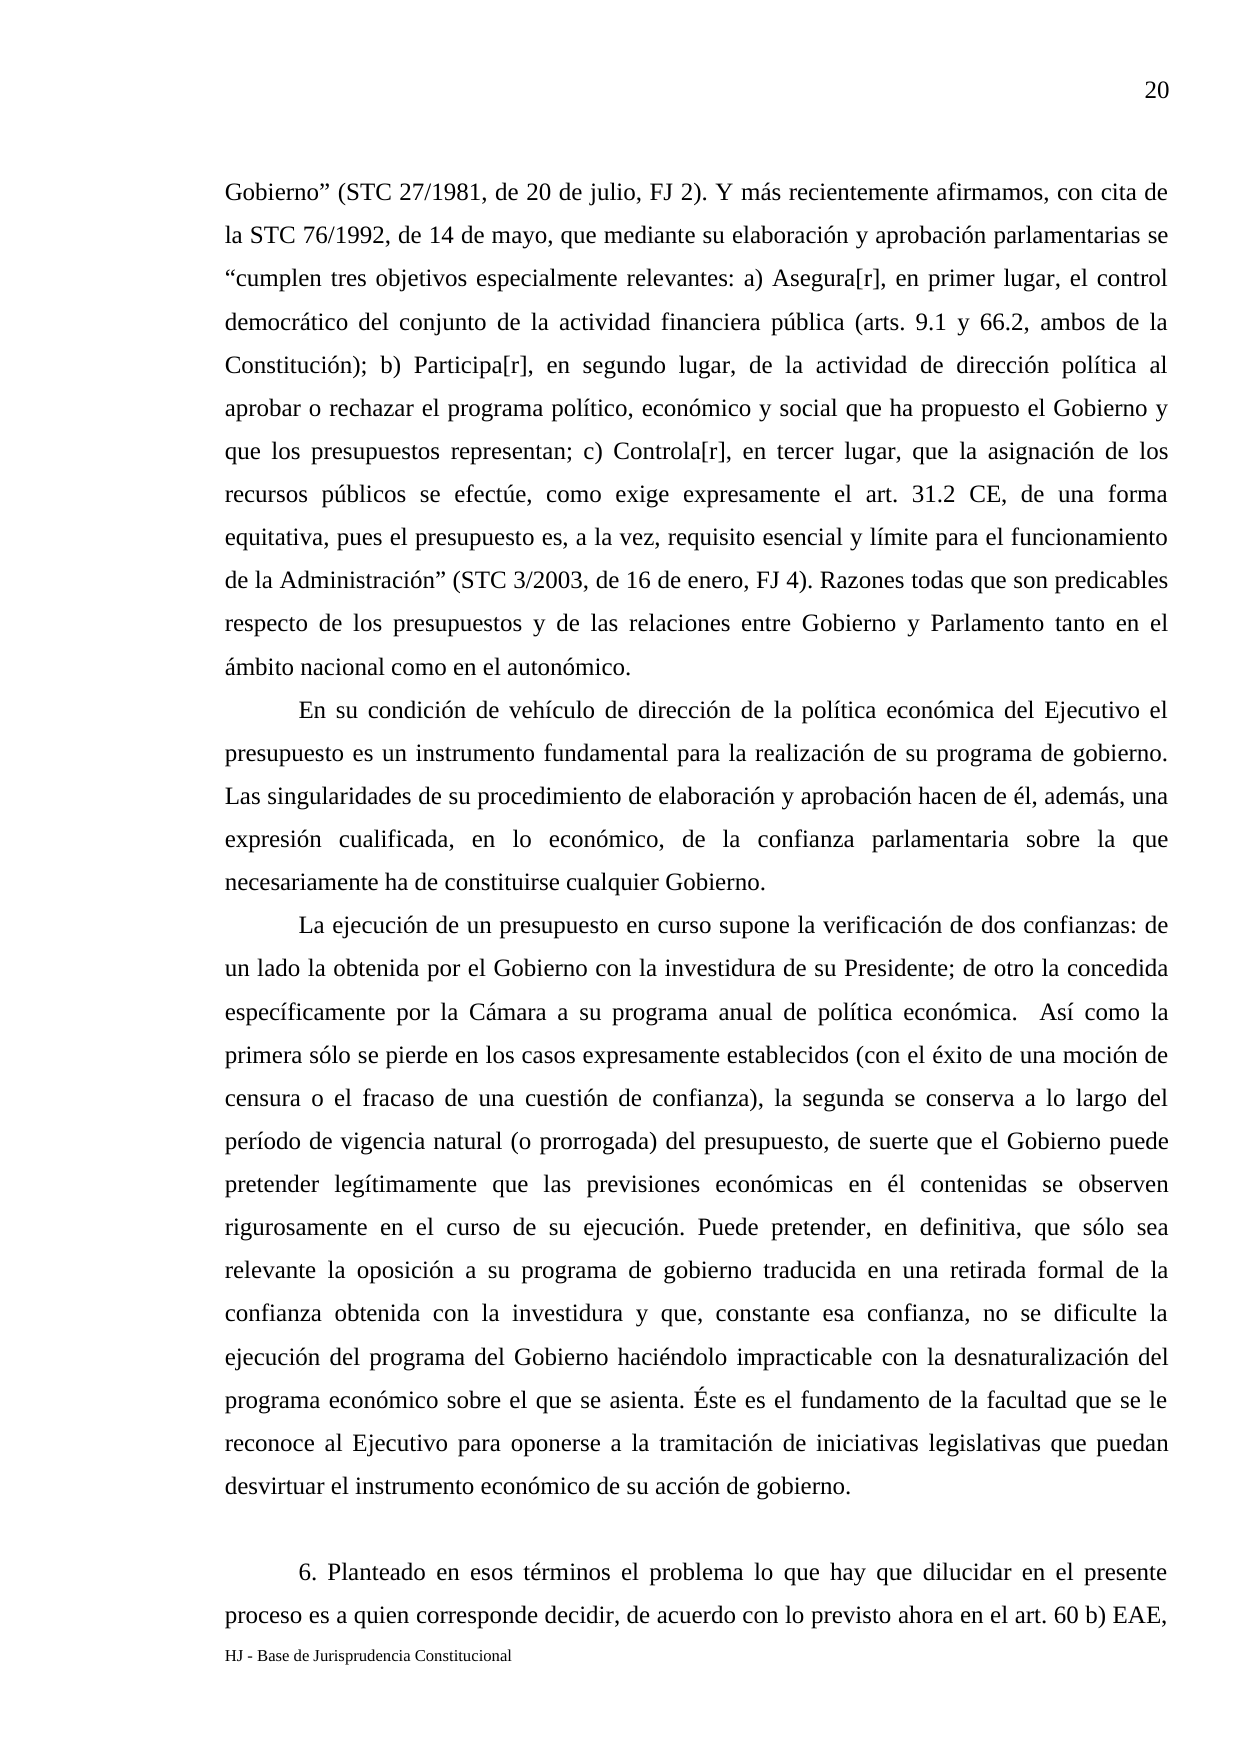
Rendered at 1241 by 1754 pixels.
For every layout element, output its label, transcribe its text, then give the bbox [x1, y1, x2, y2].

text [224, 177, 1169, 680]
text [224, 1557, 1169, 1629]
text En su condición de vehículo de dirección de la política económica del Ejecutivo el presupuesto es un instrumento fundamental para la realización de su programa de gobierno. Las singularidades de su procedimiento de elaboración y aprobación hacen de él, además, una expresión cualificada, en lo económico, de la confianza parlamentaria sobre la que necesariamente ha de constituirse cualquier Gobierno. [224, 695, 1169, 896]
text La ejecución de un presupuesto en curso supone la verificación de dos confianzas: de un lado la obtenida por el Gobierno con la investidura de su Presidente; de otro la concedida específicamente por la Cámara a su programa anual de política económica. Así como la primera sólo se pierde en los casos expresamente establecidos (con el éxito de una moción de censura o el fracaso de una cuestión de confianza), la segunda se conserva a lo largo del período de vigencia natural (o prorrogada) del presupuesto, de suerte que el Gobierno puede pretender legítimamente que las previsiones económicas en él contenidas se observen rigurosamente en el curso de su ejecución. Puede pretender, en definitiva, que sólo sea relevante la oposición a su programa de gobierno traducida en una retirada formal de la confianza obtenida con la investidura y que, constante esa confianza, no se dificulte la ejecución del programa del Gobierno haciéndolo impracticable con la desnaturalización del programa económico sobre el que se asienta. Éste es el fundamento de la facultad que se le reconoce al Ejecutivo para oponerse a la tramitación de iniciativas legislativas que puedan desvirtuar el instrumento económico de su acción de gobierno. [224, 910, 1169, 1500]
